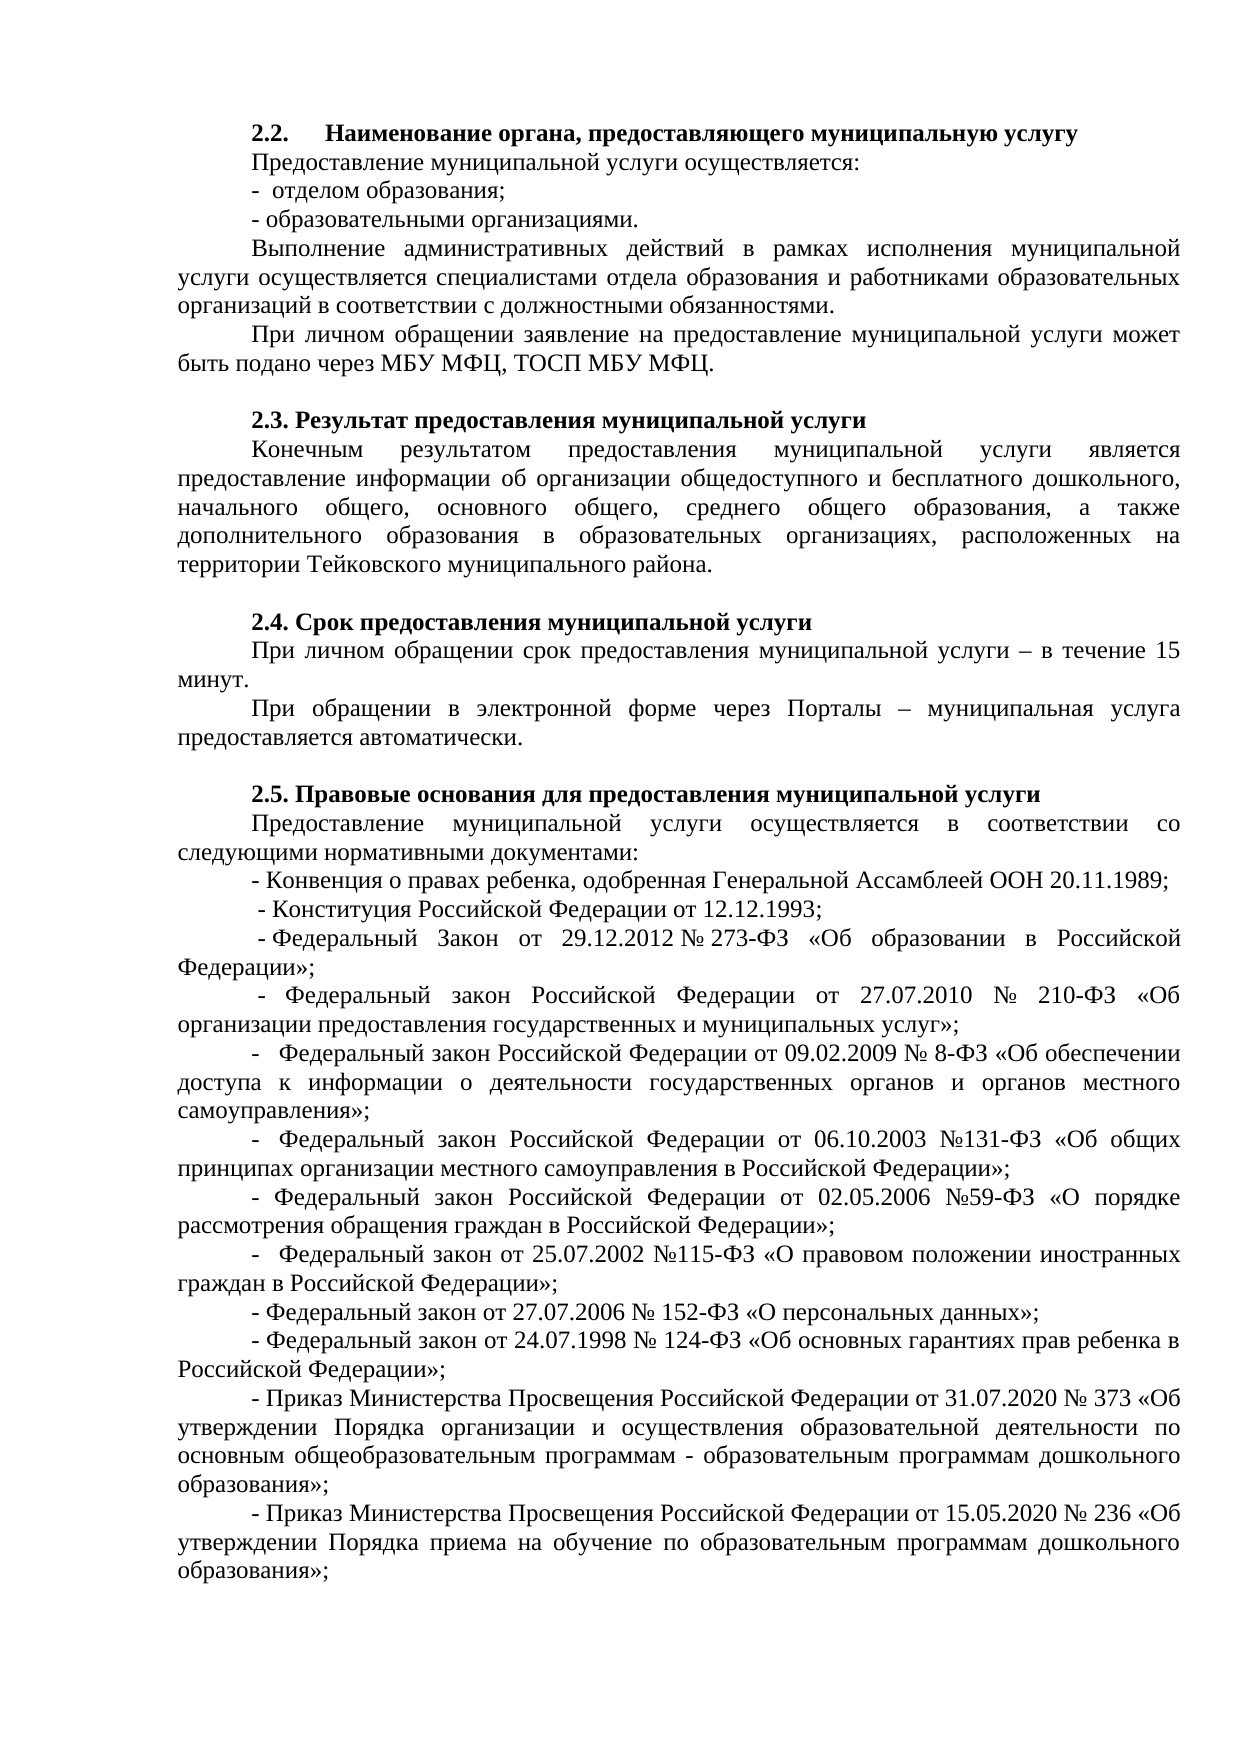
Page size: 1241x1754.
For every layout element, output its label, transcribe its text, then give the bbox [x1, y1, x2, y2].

text -Федеральный закон Российской Федерации от 27.07.2010 № 210-ФЗ «Об организации предоставления государственных и муниципальных услуг»; [177, 981, 1181, 1038]
text - Федеральный закон от 27.07.2006 № 152-ФЗ «О персональных данных»; [177, 1297, 1181, 1326]
text 2.4. Срок предоставления муниципальной услуги [177, 607, 1181, 636]
text - отделом образования; [177, 176, 1181, 204]
text -Федеральный закон Российской Федерации от 06.10.2003 №131-ФЗ «Об общих принципах организации местного самоуправления в Российской Федерации»; [177, 1124, 1181, 1182]
text - Приказ Министерства Просвещения Российской Федерации от 15.05.2020 № 236 «Об утверждении Порядка приема на обучение по образовательным программам дошкольного образования»; [177, 1498, 1181, 1584]
text Выполнение административных действий в рамках исполнения муниципальной услуги осуществляется специалистами отдела образования и работниками образовательных организаций в соответствии с должностными обязанностями. [177, 233, 1181, 319]
text Предоставление муниципальной услуги осуществляется в соответствии со следующими нормативными документами: [177, 808, 1181, 866]
text - Федеральный закон от 24.07.1998 № 124-ФЗ «Об основных гарантиях прав ребенка в Российской Федерации»; [177, 1326, 1181, 1383]
text - образовательными организациями. [177, 204, 1181, 233]
list Наименование органа, предоставляющего муниципальную услугу [177, 118, 1181, 147]
text -Федеральный закон Российской Федерации от 09.02.2009 № 8-ФЗ «Об обеспечении доступа к информации о деятельности государственных органов и органов местного самоуправления»; [177, 1038, 1181, 1124]
text При личном обращении срок предоставления муниципальной услуги – в течение 15 минут. [177, 636, 1181, 693]
text - Конвенция о правах ребенка, одобренная Генеральной Ассамблеей ООН 20.11.1989; [177, 866, 1181, 894]
text Конечным результатом предоставления муниципальной услуги является предоставление информации об организации общедоступного и бесплатного дошкольного, начального общего, основного общего, среднего общего образования, а также дополнительного образования в образовательных организациях, расположенных на территории Тейковского муниципального района. [177, 434, 1181, 578]
text - Приказ Министерства Просвещения Российской Федерации от 31.07.2020 № 373 «Об утверждении Порядка организации и осуществления образовательной деятельности по основным общеобразовательным программам - образовательным программам дошкольного образования»; [177, 1383, 1181, 1498]
text - Федеральный закон Российской Федерации от 02.05.2006 №59-ФЗ «О порядке рассмотрения обращения граждан в Российской Федерации»; [177, 1182, 1181, 1239]
text - Федеральный Закон от 29.12.2012 № 273-ФЗ «Об образовании в Российской Федерации»; [177, 923, 1181, 981]
text При обращении в электронной форме через Порталы – муниципальная услуга предоставляется автоматически. [177, 693, 1181, 751]
text При личном обращении заявление на предоставление муниципальной услуги может быть подано через МБУ МФЦ, ТОСП МБУ МФЦ. [177, 319, 1181, 377]
text - Конституция Российской Федерации от 12.12.1993; [177, 894, 1181, 923]
text 2.3. Результат предоставления муниципальной услуги [177, 406, 1181, 434]
text Предоставление муниципальной услуги осуществляется: [177, 147, 1181, 176]
text -Федеральный закон от 25.07.2002 №115-ФЗ «О правовом положении иностранных граждан в Российской Федерации»; [177, 1239, 1181, 1297]
text 2.5. Правовые основания для предоставления муниципальной услуги [177, 779, 1181, 808]
